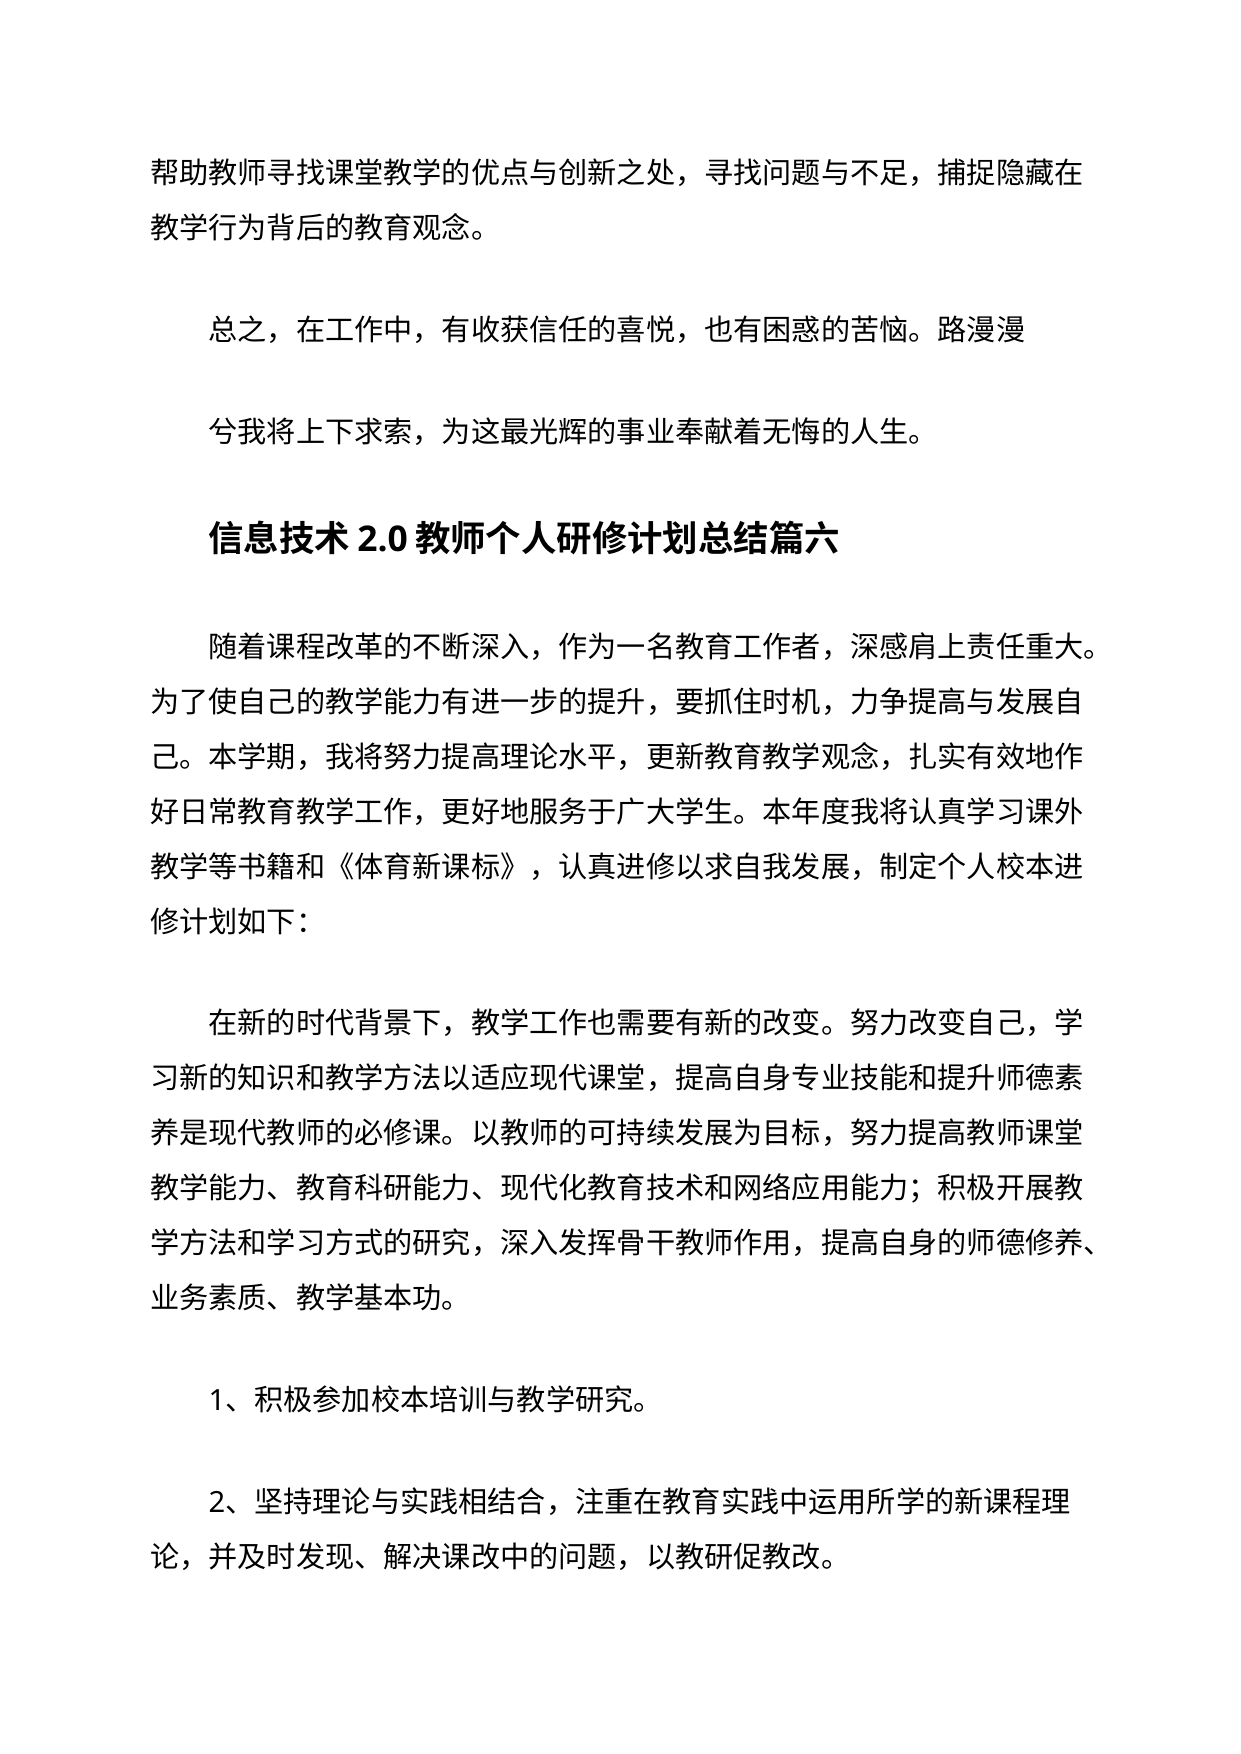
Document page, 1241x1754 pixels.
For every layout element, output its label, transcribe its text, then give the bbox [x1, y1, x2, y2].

text 总之，在工作中，有收获信任的喜悦，也有困惑的苦恼。路漫漫 [150, 307, 1090, 349]
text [150, 150, 1090, 247]
text 信息技术2.0教师个人研修计划总结篇六 [150, 510, 1090, 562]
text 在新的时代背景下，教学工作也需要有新的改变。努力改变自己，学习新的知识和教学方法以适应现代课堂，提高自身专业技能和提升师德素养是现代教师的必修课。以教师的可持续发展为目标，努力提高教师课堂教学能力、教育科研能力、现代化教育技术和网络应用能力；积极开展教学方法和学习方式的研究，深入发挥骨干教师作用，提高自身的师德修养、业务素质、教学基本功。 [150, 1000, 1090, 1317]
text 2、坚持理论与实践相结合，注重在教育实践中运用所学的新课程理论，并及时发现、解决课改中的问题，以教研促教改。 [150, 1478, 1090, 1576]
text 兮我将上下求索，为这最光辉的事业奉献着无悔的人生。 [150, 408, 1090, 451]
text 1、积极参加校本培训与教学研究。 [150, 1376, 1090, 1419]
text 随着课程改革的不断深入，作为一名教育工作者，深感肩上责任重大。为了使自己的教学能力有进一步的提升，要抓住时机，力争提高与发展自己。本学期，我将努力提高理论水平，更新教育教学观念，扎实有效地作好日常教育教学工作，更好地服务于广大学生。本年度我将认真学习课外教学等书籍和《体育新课标》，认真进修以求自我发展，制定个人校本进修计划如下： [150, 624, 1090, 941]
